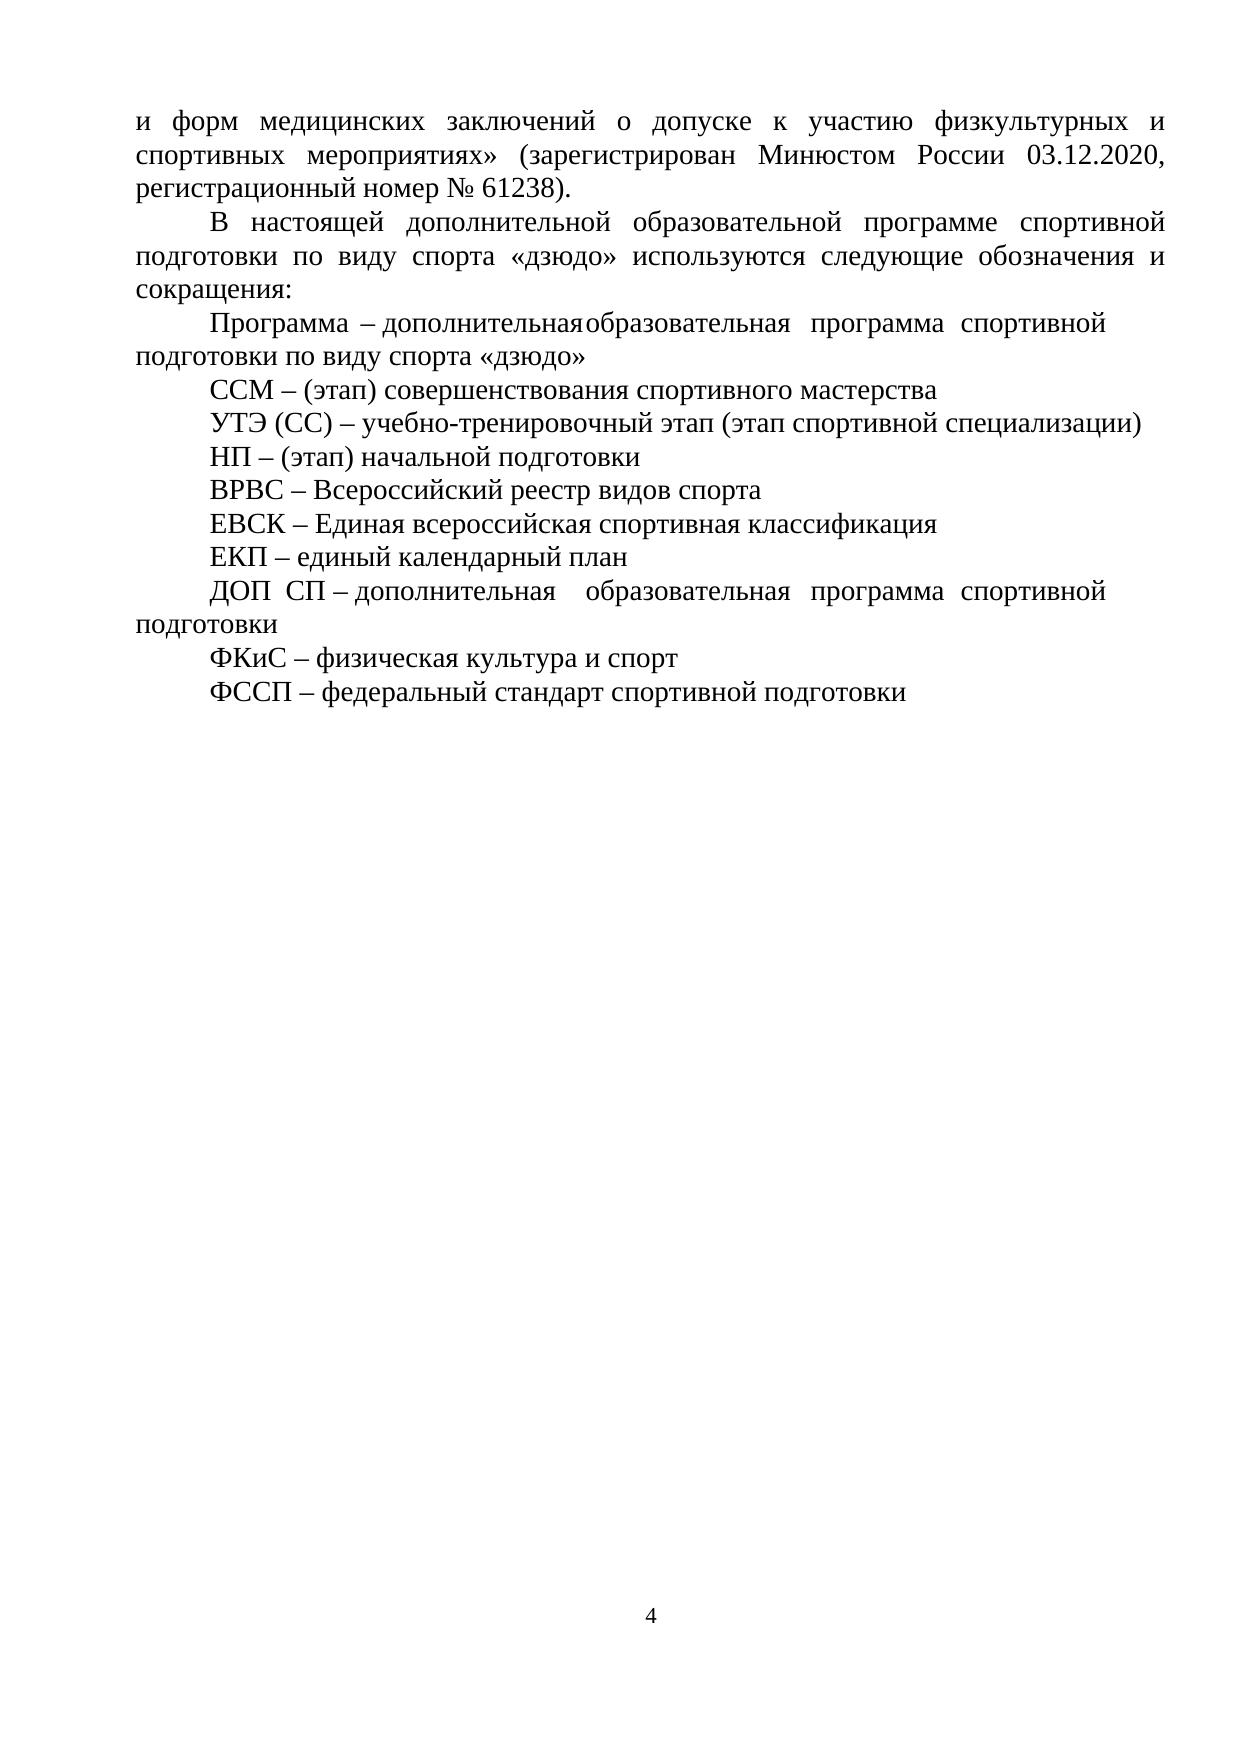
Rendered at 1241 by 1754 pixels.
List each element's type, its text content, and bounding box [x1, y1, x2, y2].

text ЕВСК – Единая всероссийская спортивная классификация [135, 506, 1166, 539]
text ФССП – федеральный стандарт спортивной подготовки [135, 674, 1166, 707]
text НП – (этап) начальной подготовки [135, 439, 1166, 472]
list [135, 103, 1166, 204]
text ФКиС – физическая культура и спорт [135, 640, 1166, 674]
text ССМ – (этап) совершенствования спортивного мастерства [135, 372, 1166, 405]
text ЕКП – единый календарный план [135, 539, 1166, 573]
text В настоящей дополнительной образовательной программе спортивной подготовки по виду спорта «дзюдо» используются следующие обозначения и сокращения: [135, 204, 1166, 305]
text ВРВС – Всероссийский реестр видов спорта [135, 472, 1166, 506]
text Программа – дополнительная образовательная программа спортивной подготовки по виду спорта «дзюдо» [135, 305, 1166, 372]
text ДОП СП – дополнительная образовательная программа спортивной подготовки [135, 573, 1166, 640]
text УТЭ (СС) – учебно-тренировочный этап (этап спортивной специализации) [135, 405, 1166, 439]
